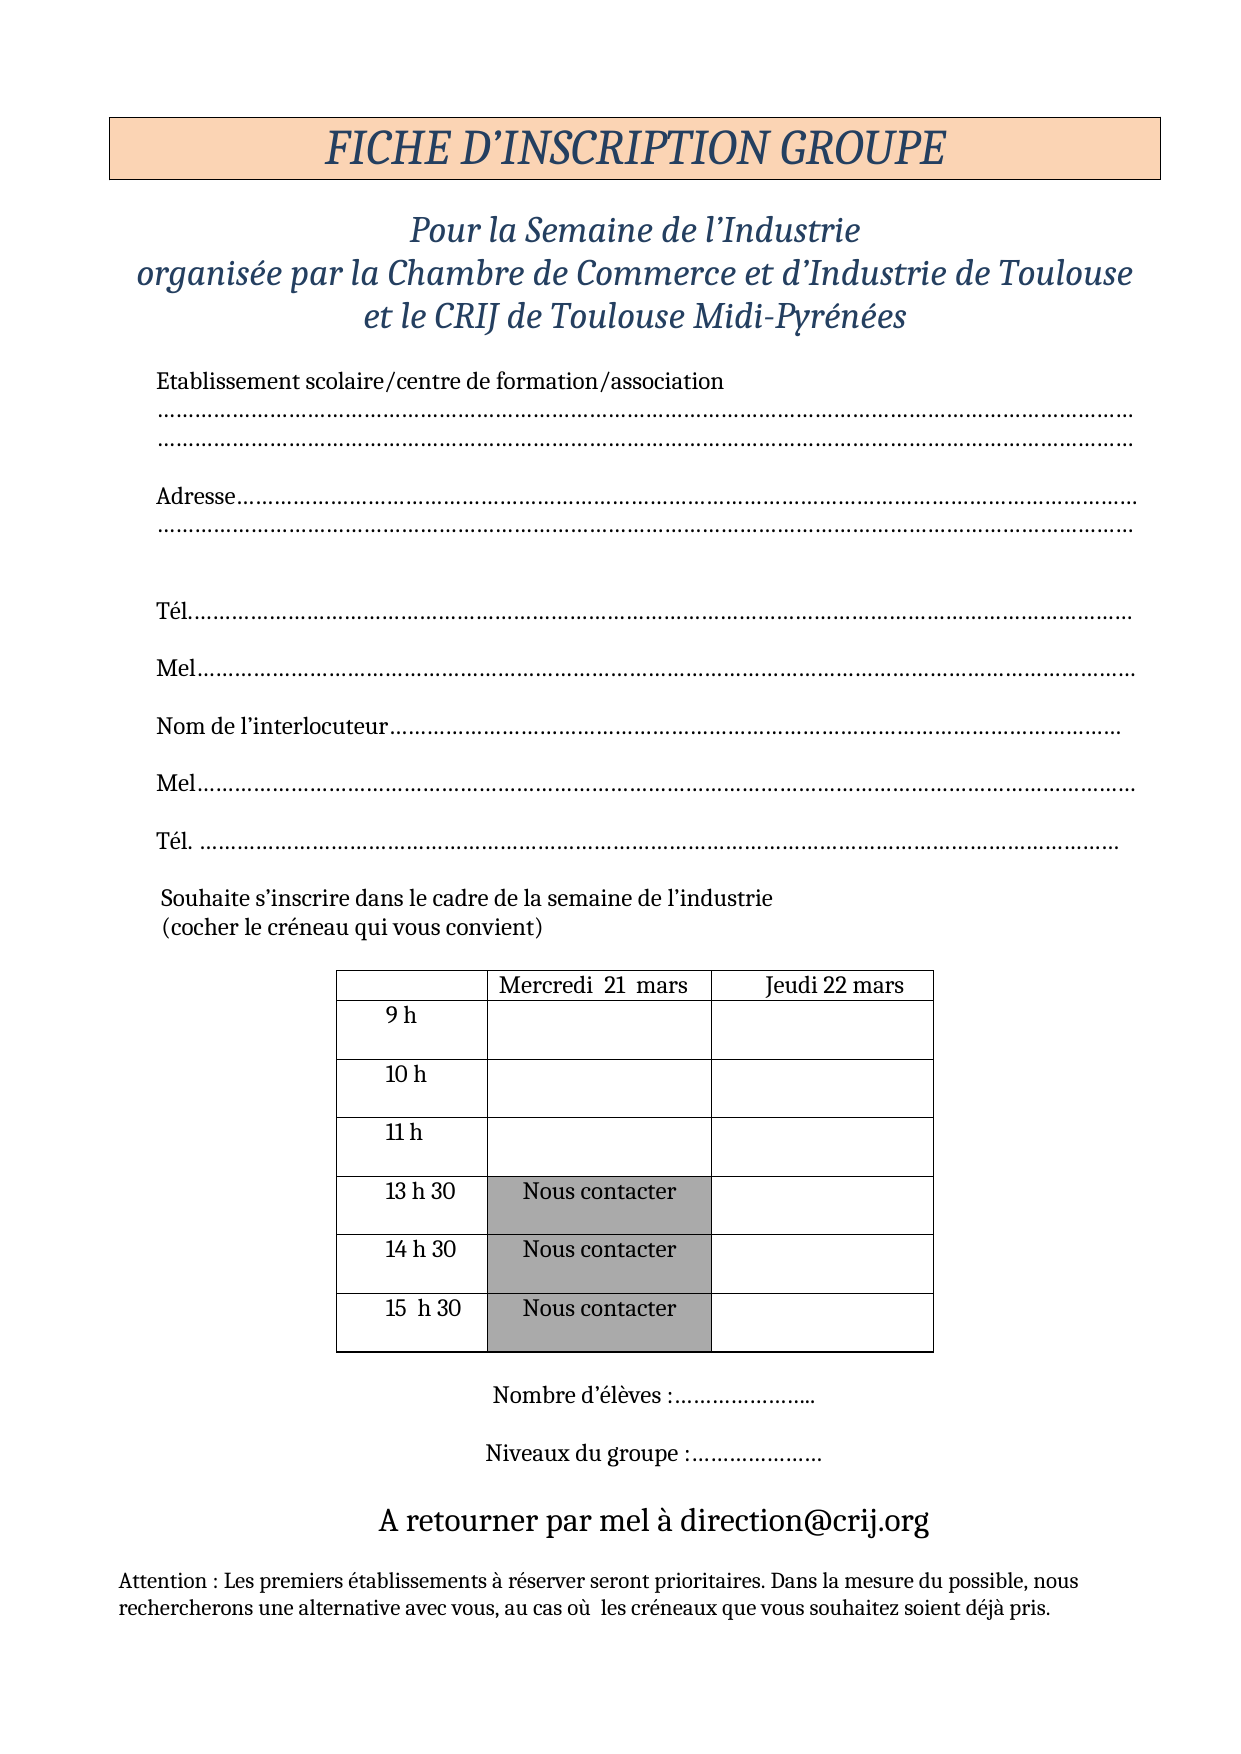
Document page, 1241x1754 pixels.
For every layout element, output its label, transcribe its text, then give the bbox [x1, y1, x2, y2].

text Etablissement scolaire/centre de formation/association [118, 367, 1152, 395]
text ………………………………………………………………………………………………………………………………………… [118, 395, 1152, 424]
table_cell [712, 1001, 933, 1059]
text Mel…………………………………………………………………………………………………………………………………… [118, 769, 1152, 798]
table_cell [712, 1060, 933, 1117]
table_cell Nous contacter [488, 1177, 711, 1234]
text Mel…………………………………………………………………………………………………………………………………… [118, 654, 1152, 683]
title FICHE D’INSCRIPTION GROUPE [110, 118, 1160, 179]
table_header Jeudi 22 mars [712, 971, 933, 1000]
text Nombre d’élèves :………………….. [118, 1381, 1152, 1410]
table_cell [712, 1177, 933, 1234]
table_cell 15 h 30 [337, 1294, 487, 1351]
text (cocher le créneau qui vous convient) [118, 913, 1152, 942]
table_cell Nous contacter [488, 1235, 711, 1293]
text A retourner par mel à direction@crij.org [118, 1501, 1152, 1539]
text ………………………………………………………………………………………………………………………………………… [118, 424, 1152, 453]
title Pour la Semaine de l’Industrie [118, 208, 1152, 252]
table_cell [712, 1118, 933, 1176]
table_cell [488, 1060, 711, 1117]
text Attention : Les premiers établissements à réserver seront prioritaires. Dans la mesure du possible, nous rechercherons une alternative avec vous, au cas où les créneaux que vous souhaitez soient déjà pris. [118, 1568, 1152, 1621]
table_cell 11 h [337, 1118, 487, 1176]
text Tél. ………………………………………………………………………………………………………………………………… [118, 827, 1152, 855]
text Niveaux du groupe :………………… [118, 1439, 1152, 1467]
table_cell 10 h [337, 1060, 487, 1117]
table_header [337, 971, 487, 1000]
table_cell [712, 1235, 933, 1293]
table_cell 13 h 30 [337, 1177, 487, 1234]
table_cell 9 h [337, 1001, 487, 1059]
text Nom de l’interlocuteur……………………………………………………………………………………………………… [118, 712, 1152, 740]
text Adresse………………………………………………………………………………………………………………………………………………………………………………………………………………………………………………………………………… [156, 482, 1152, 539]
title organisée par la Chambre de Commerce et d’Industrie de Toulouse et le CRIJ de Toulouse Midi-Pyrénées [118, 252, 1152, 338]
table_cell [488, 1118, 711, 1176]
text Tél.…………………………………………………………………………………………………………………………………… [118, 597, 1152, 625]
table_cell [712, 1294, 933, 1351]
text Souhaite s’inscrire dans le cadre de la semaine de l’industrie [118, 884, 1152, 913]
table_cell [488, 1001, 711, 1059]
table_cell 14 h 30 [337, 1235, 487, 1293]
table_cell Nous contacter [488, 1294, 711, 1351]
table_header Mercredi 21 mars [488, 971, 711, 1000]
